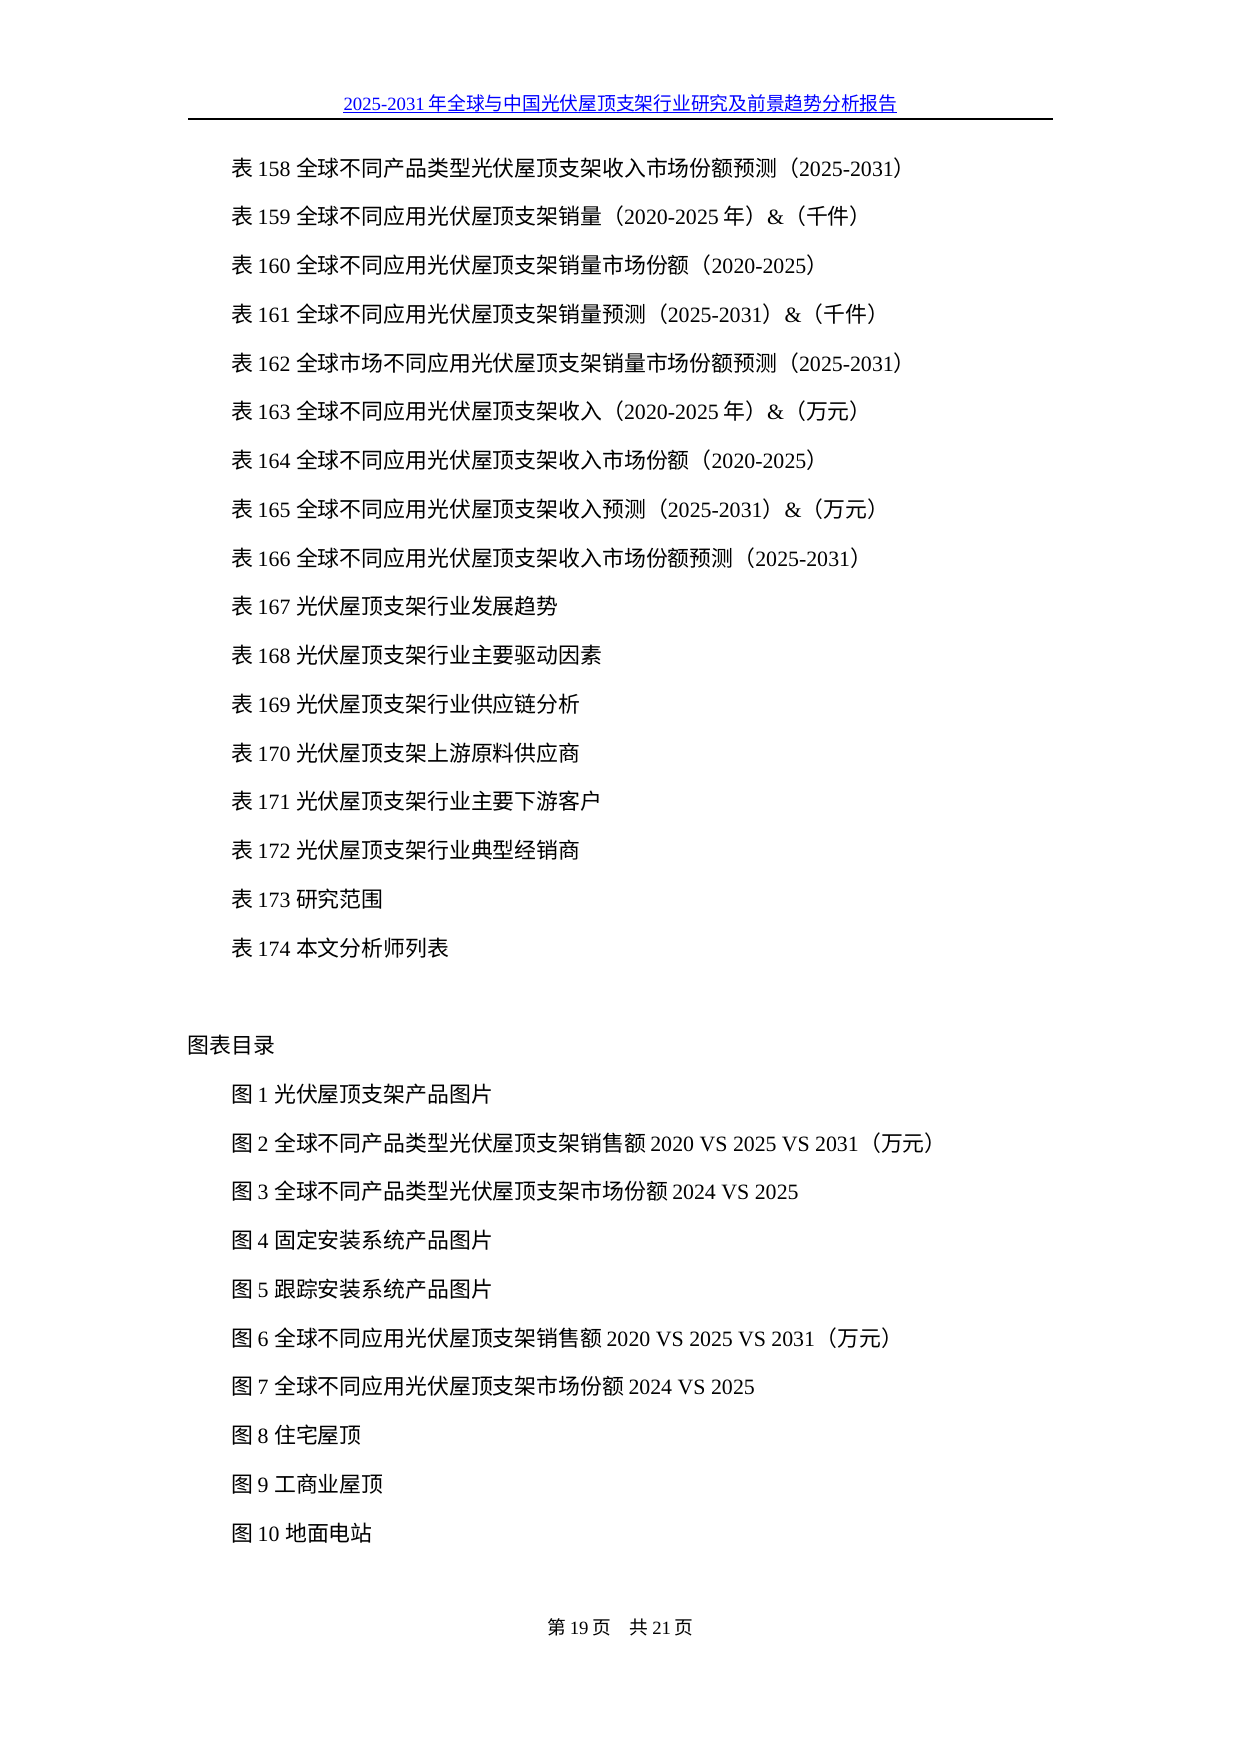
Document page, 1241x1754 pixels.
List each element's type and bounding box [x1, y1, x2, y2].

text [187, 150, 1053, 1548]
